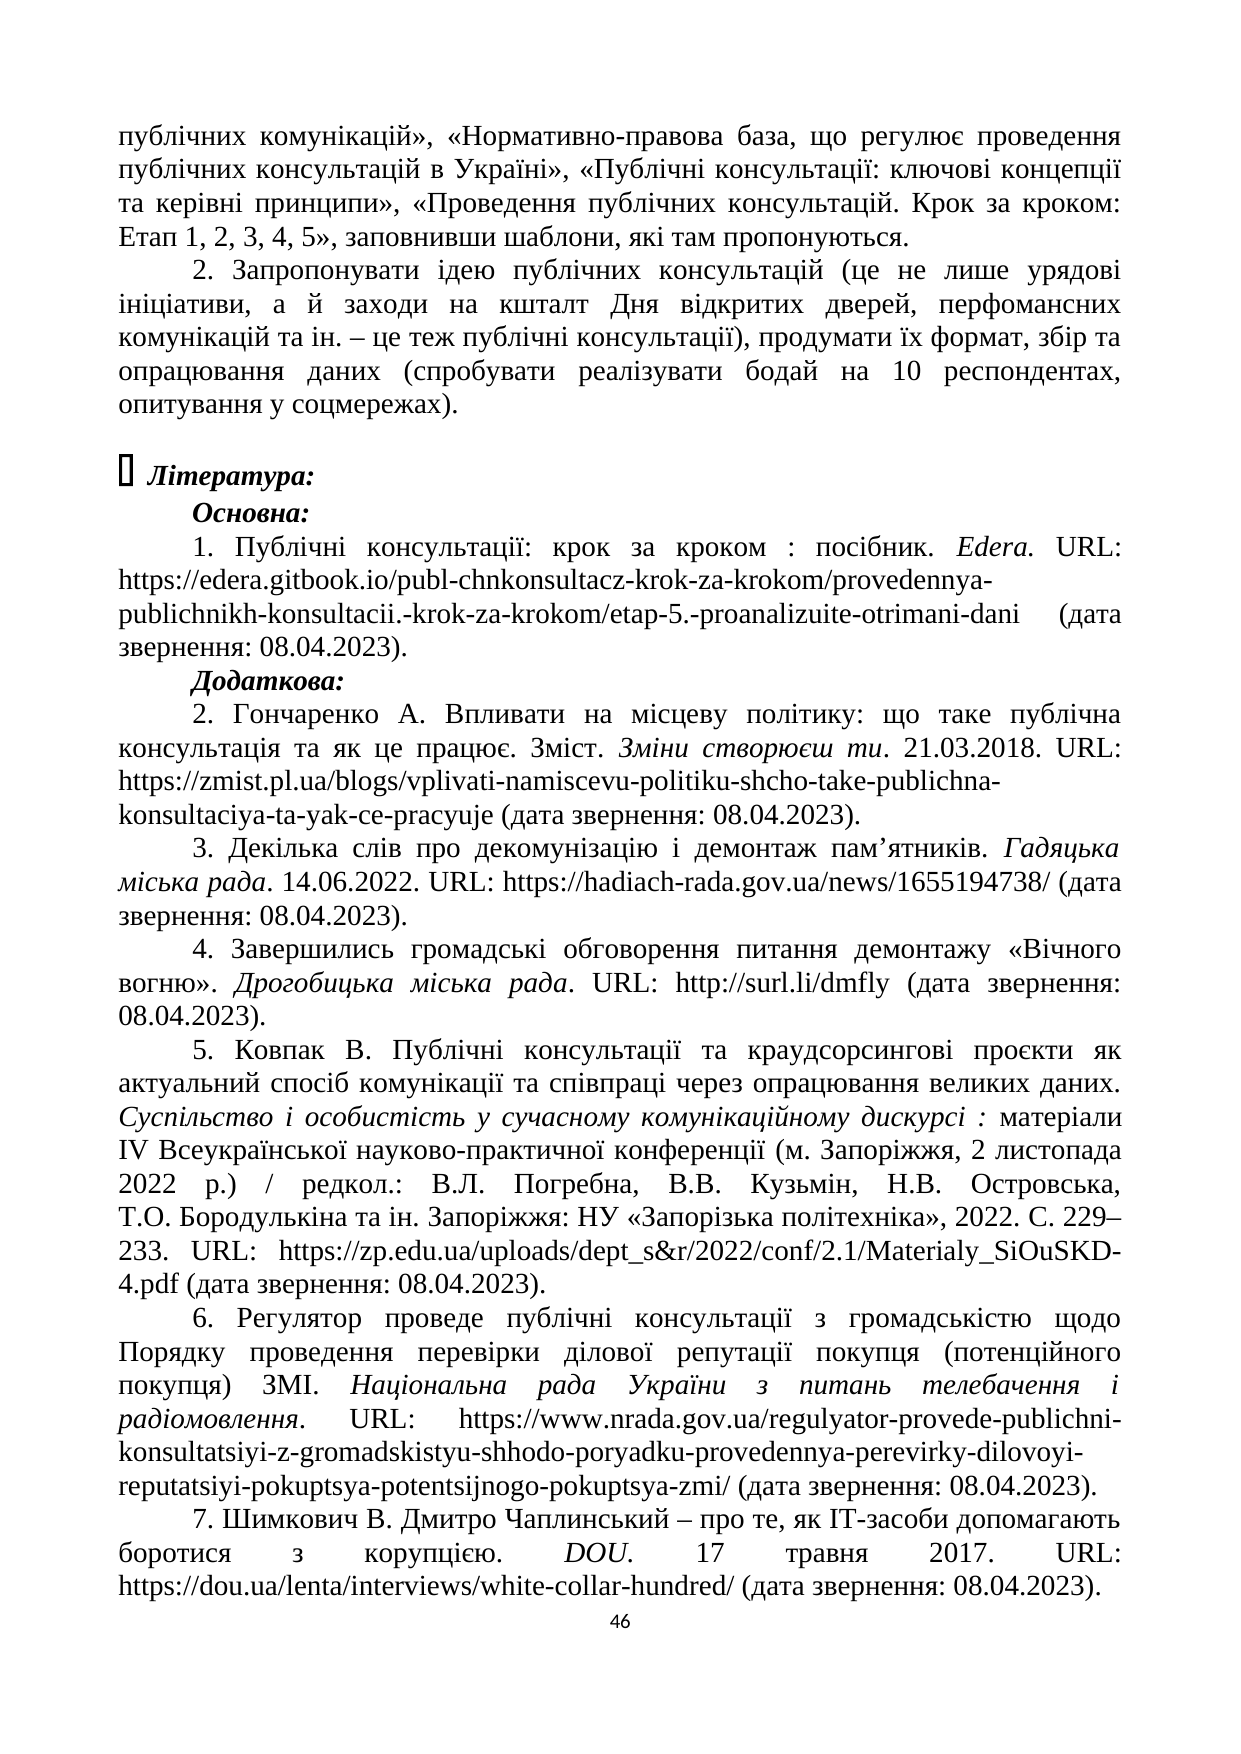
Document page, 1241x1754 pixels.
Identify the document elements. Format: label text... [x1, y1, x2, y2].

text 6. Регулятор проведе публічні консультації з громадськістю щодо Порядку проведення перевірки ділової репутації покупця (потенційного покупця) ЗМІ. Національна рада України з питань телебачення і радіомовлення. URL: https://www.nrada.gov.ua/regulyator-provede-publichni-konsultatsiyi-z-gromadskistyu-shhodo-poryadku-provedennya-perevirky-dilovoyi-reputatsiyi-pokuptsya-potentsijnogo-pokuptsya-zmi/ (дата звернення: 08.04.2023). [118, 1300, 1122, 1501]
text 3. Декілька слів про декомунізацію і демонтаж пам’ятників. Гадяцька міська рада. 14.06.2022. URL: https://hadiach-rada.gov.ua/news/1655194738/ (дата звернення: 08.04.2023). [118, 831, 1122, 931]
text 5. Ковпак В. Публічні консультації та краудсорсингові проєкти як актуальний спосіб комунікації та співпраці через опрацювання великих даних. Суспільство і особистість у сучасному комунікаційному дискурсі : матеріали ІV Всеукраїнської науково-практичної конференції (м. Запоріжжя, 2 листопада 2022 р.) / редкол.: В.Л. Погребна, В.В. Кузьмін, Н.В. Островська, Т.О. Бородулькіна та ін. Запоріжжя: НУ «Запорізька політехніка», 2022. C. 229–233. URL: https://zp.edu.ua/uploads/dept_s&r/2022/conf/2.1/Materialy_SiOuSKD-4.pdf (дата звернення: 08.04.2023). [118, 1032, 1122, 1300]
text 4. Завершились громадські обговорення питання демонтажу «Вічного вогню». Дрогобицька міська рада. URL: http://surl.li/dmfly (дата звернення: 08.04.2023). [118, 931, 1122, 1032]
text Основна: [118, 495, 1122, 529]
text 7. Шимкович В. Дмитро Чаплинський – про те, як IT-засоби допомагають боротися з корупцією. DOU. 17 травня 2017. URL: https://dou.ua/lenta/interviews/white-collar-hundred/ (дата звернення: 08.04.2023). [118, 1501, 1122, 1602]
text 2. Запропонувати ідею публічних консультацій (це не лише урядові ініціативи, а й заходи на кшталт Дня відкритих дверей, перфомансних комунікацій та ін. – це теж публічні консультації), продумати їх формат, збір та опрацювання даних (спробувати реалізувати бодай на 10 респондентах, опитування у соцмережах). [118, 252, 1122, 420]
text 1. Публічні консультації: крок за кроком : посібник. Edera. URL: https://edera.gitbook.io/publ-chnkonsultacz-krok-za-krokom/provedennya-publichnikh-konsultacii.-krok-za-krokom/etap-5.-proanalizuite-otrimani-dani (дата звернення: 08.04.2023). [118, 529, 1122, 663]
text Додаткова: [118, 663, 1122, 696]
text 2. Гончаренко А. Впливати на місцеву політику: що таке публічна консультація та як це працює. Зміст. Зміни створюєш ти. 21.03.2018. URL: https://zmist.pl.ua/blogs/vplivati-namiscevu-politiku-shcho-take-publichna-konsultaciya-ta-yak-ce-pracyuje (дата звернення: 08.04.2023). [118, 696, 1122, 831]
text Література: [118, 453, 1122, 495]
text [118, 118, 1122, 252]
